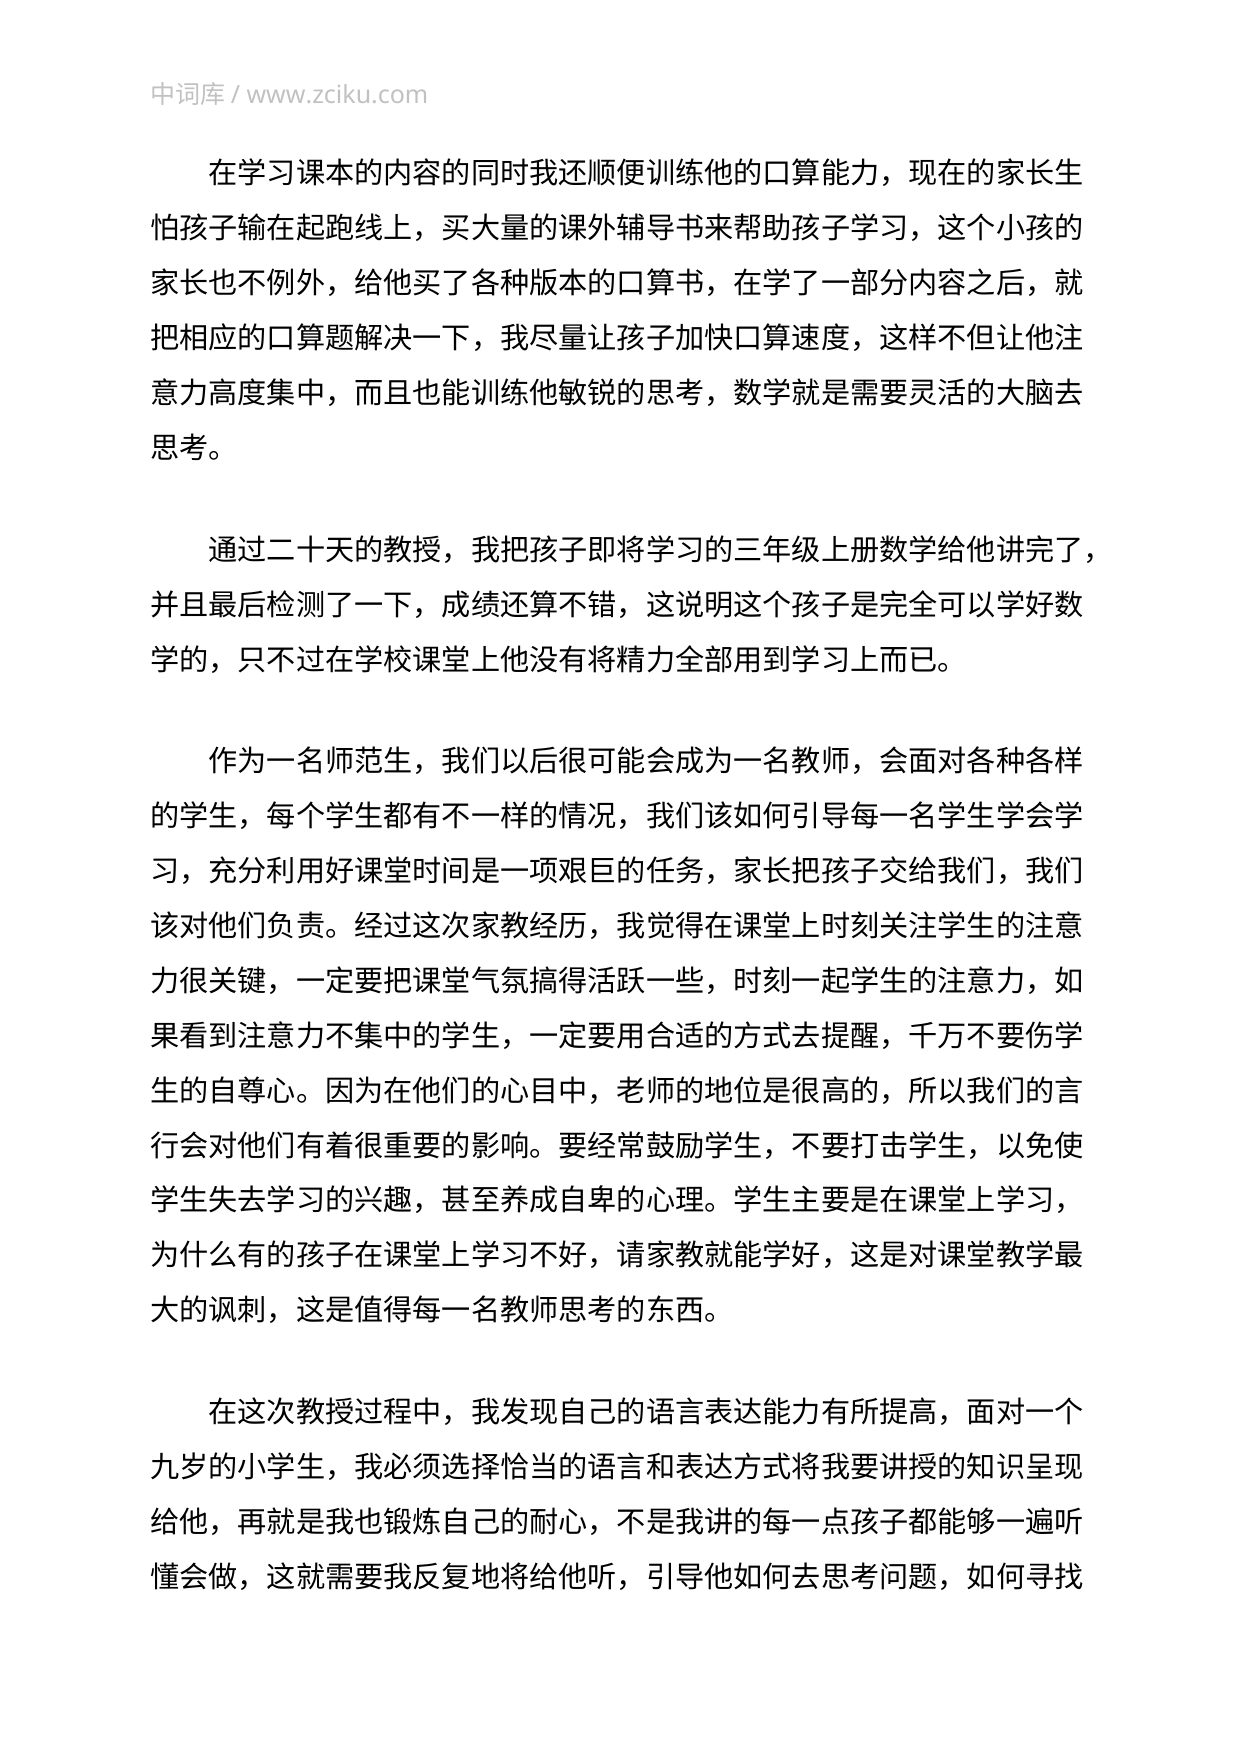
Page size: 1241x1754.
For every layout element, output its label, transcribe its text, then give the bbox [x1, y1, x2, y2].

text 通过二十天的教授，我把孩子即将学习的三年级上册数学给他讲完了，并且最后检测了一下，成绩还算不错，这说明这个孩子是完全可以学好数学的，只不过在学校课堂上他没有将精力全部用到学习上而已。 [150, 526, 1090, 678]
text 在学习课本的内容的同时我还顺便训练他的口算能力，现在的家长生怕孩子输在起跑线上，买大量的课外辅导书来帮助孩子学习，这个小孩的家长也不例外，给他买了各种版本的口算书，在学了一部分内容之后，就把相应的口算题解决一下，我尽量让孩子加快口算速度，这样不但让他注意力高度集中，而且也能训练他敏锐的思考，数学就是需要灵活的大脑去思考。 [150, 150, 1090, 467]
text 作为一名师范生，我们以后很可能会成为一名教师，会面对各种各样的学生，每个学生都有不一样的情况，我们该如何引导每一名学生学会学习，充分利用好课堂时间是一项艰巨的任务，家长把孩子交给我们，我们该对他们负责。经过这次家教经历，我觉得在课堂上时刻关注学生的注意力很关键，一定要把课堂气氛搞得活跃一些，时刻一起学生的注意力，如果看到注意力不集中的学生，一定要用合适的方式去提醒，千万不要伤学生的自尊心。因为在他们的心目中，老师的地位是很高的，所以我们的言行会对他们有着很重要的影响。要经常鼓励学生，不要打击学生，以免使学生失去学习的兴趣，甚至养成自卑的心理。学生主要是在课堂上学习，为什么有的孩子在课堂上学习不好，请家教就能学好，这是对课堂教学最大的讽刺，这是值得每一名教师思考的东西。 [150, 738, 1090, 1329]
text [150, 1388, 1090, 1596]
